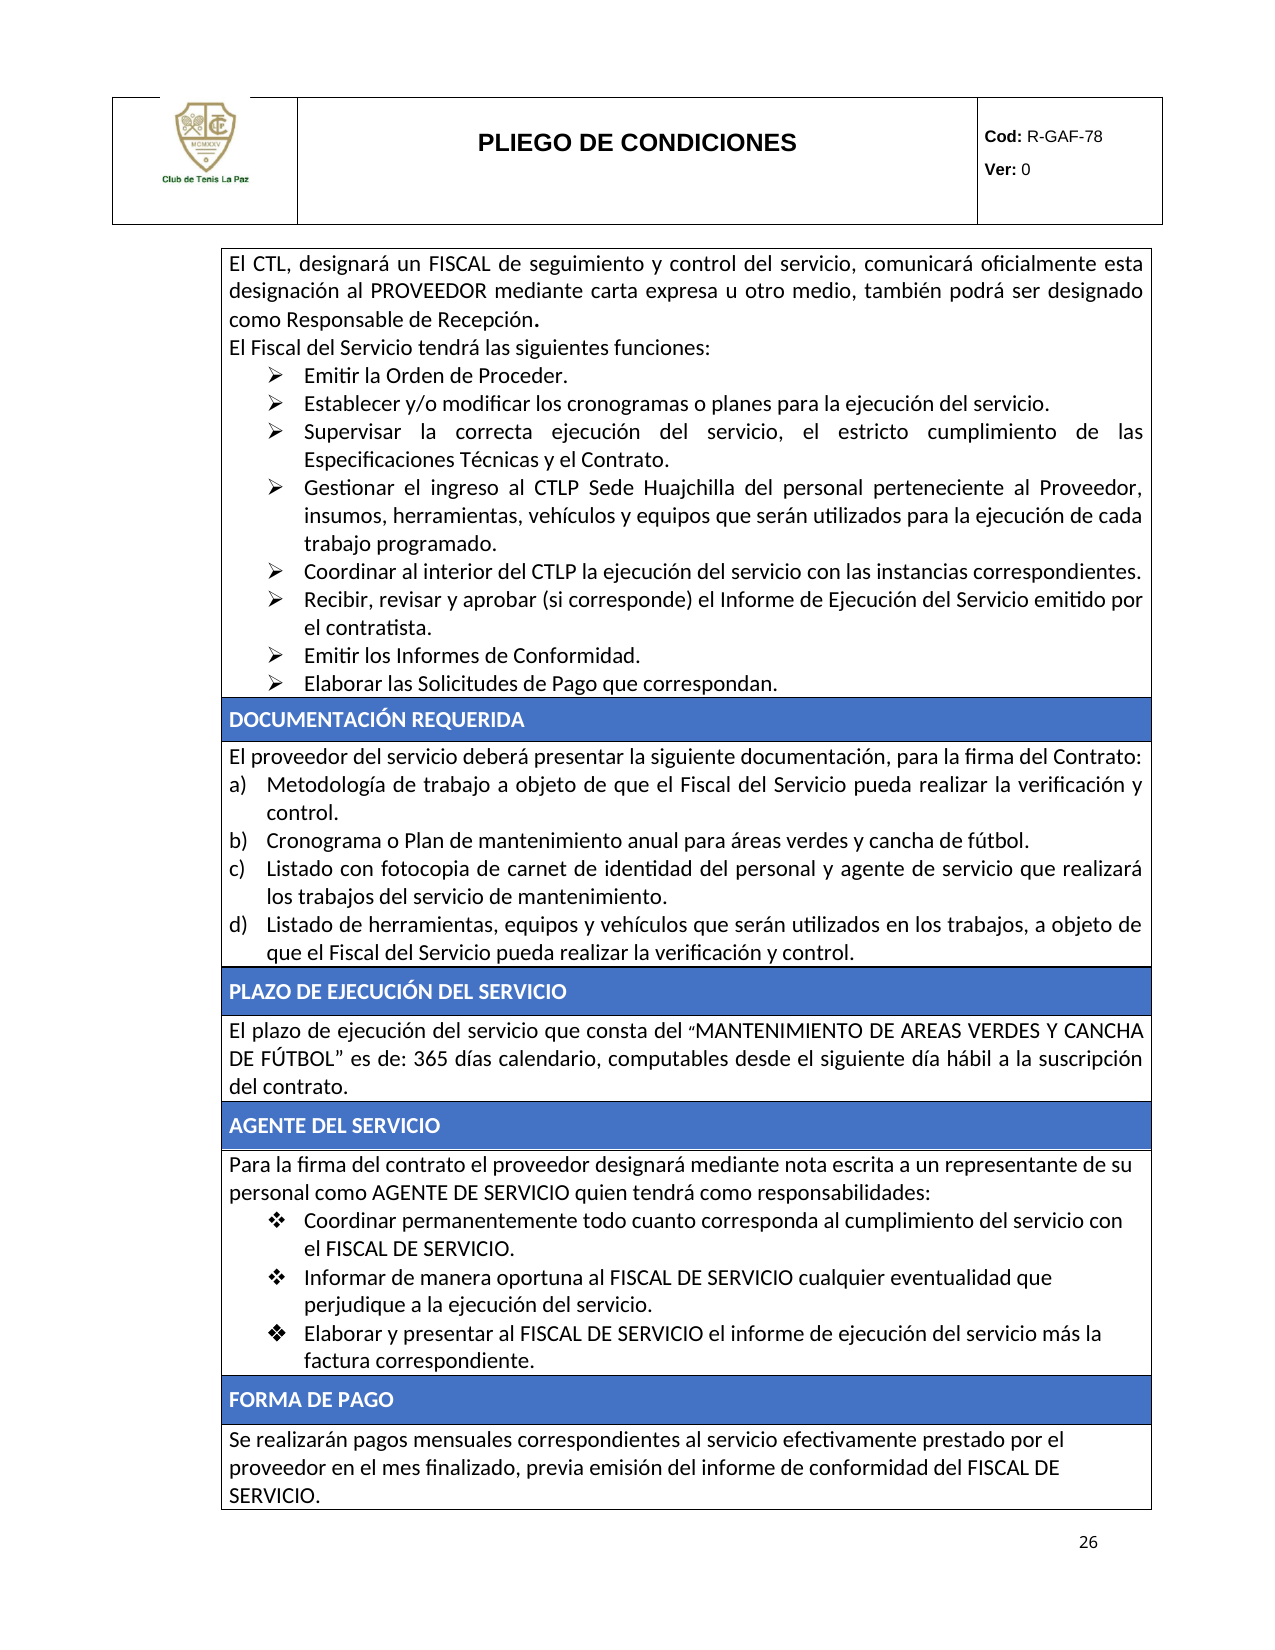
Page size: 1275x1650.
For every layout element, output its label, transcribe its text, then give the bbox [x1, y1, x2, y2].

table_cell El CTL, designará un FISCAL de seguimiento y control del servicio, comunicará oficialmente esta designación al PROVEEDOR mediante carta expresa u otro medio, también podrá ser designado como Responsable de Recepción. El Fiscal del Servicio tendrá las siguientes funciones: Emitir la Orden de Proceder. Establecer y/o modificar los cronogramas o planes para la ejecución del servicio. Supervisar la correcta ejecución del servicio, el estricto cumplimiento de las Especificaciones Técnicas y el Contrato. Gestionar el ingreso al CTLP Sede Huajchilla del personal perteneciente al Proveedor, insumos, herramientas, vehículos y equipos que serán utilizados para la ejecución de cada trabajo programado. Coordinar al interior del CTLP la ejecución del servicio con las instancias correspondientes. Recibir, revisar y aprobar (si corresponde) el Informe de Ejecución del Servicio emitido por el contratista. Emitir los Informes de Conformidad. Elaborar las Solicitudes de Pago que correspondan. [222, 249, 1151, 697]
table_cell El plazo de ejecución del servicio que consta del “MANTENIMIENTO DE AREAS VERDES Y CANCHA DE FÚTBOL” es de: 365 días calendario, computables desde el siguiente día hábil a la suscripción del contrato. [222, 1016, 1151, 1101]
table_cell FORMA DE PAGO [222, 1376, 1151, 1424]
table_cell PLAZO DE EJECUCIÓN DEL SERVICIO [222, 968, 1151, 1015]
table_cell El proveedor del servicio deberá presentar la siguiente documentación, para la firma del Contrato: Metodología de trabajo a objeto de que el Fiscal del Servicio pueda realizar la verificación y control. Cronograma o Plan de mantenimiento anual para áreas verdes y cancha de fútbol. Listado con fotocopia de carnet de identidad del personal y agente de servicio que realizará los trabajos del servicio de mantenimiento. Listado de herramientas, equipos y vehículos que serán utilizados en los trabajos, a objeto de que el Fiscal del Servicio pueda realizar la verificación y control. [222, 742, 1151, 966]
table_cell Para la firma del contrato el proveedor designará mediante nota escrita a un representante de su personal como AGENTE DE SERVICIO quien tendrá como responsabilidades: Coordinar permanentemente todo cuanto corresponda al cumplimiento del servicio con el FISCAL DE SERVICIO. Informar de manera oportuna al FISCAL DE SERVICIO cualquier eventualidad que perjudique a la ejecución del servicio. Elaborar y presentar al FISCAL DE SERVICIO el informe de ejecución del servicio más la factura correspondiente. [222, 1151, 1151, 1375]
table_cell AGENTE DEL SERVICIO [222, 1102, 1151, 1149]
picture [160, 97, 251, 188]
table_cell DOCUMENTACIÓN REQUERIDA [222, 698, 1151, 741]
